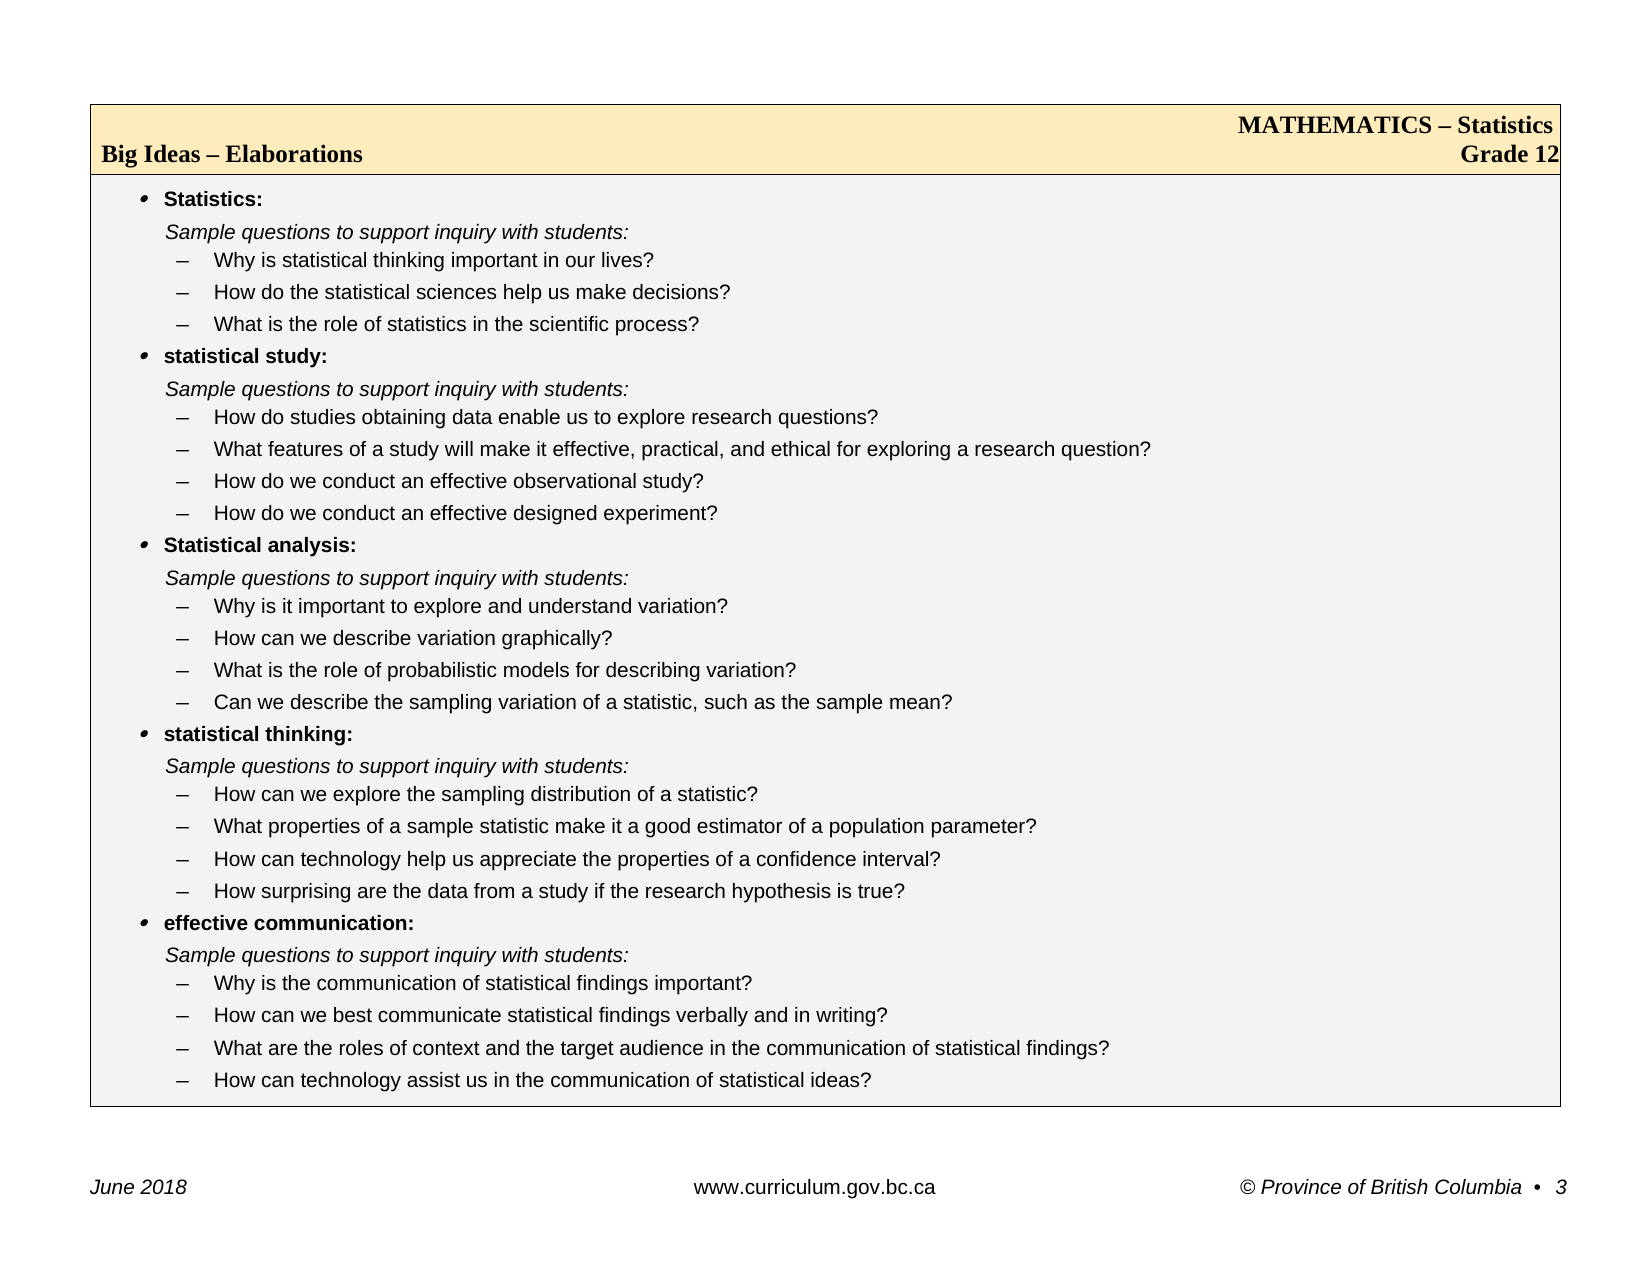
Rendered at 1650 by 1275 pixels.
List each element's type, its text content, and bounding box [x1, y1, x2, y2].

table_cell Statistics: Sample questions to support inquiry with students: Why is statistical thinking important in our lives? How do the statistical sciences help us make decisions? What is the role of statistics in the scientific process? statistical study: Sample questions to support inquiry with students: How do studies obtaining data enable us to explore research questions? What features of a study will make it effective, practical, and ethical for exploring a research question? How do we conduct an effective observational study? How do we conduct an effective designed experiment? Statistical analysis: Sample questions to support inquiry with students: Why is it important to explore and understand variation? How can we describe variation graphically? What is the role of probabilistic models for describing variation? Can we describe the sampling variation of a statistic, such as the sample mean? statistical thinking: Sample questions to support inquiry with students: How can we explore the sampling distribution of a statistic? What properties of a sample statistic make it a good estimator of a population parameter? How can technology help us appreciate the properties of a confidence interval? How surprising are the data from a study if the research hypothesis is true? effective communication: Sample questions to support inquiry with students: Why is the communication of statistical findings important? How can we best communicate statistical findings verbally and in writing? What are the roles of context and the target audience in the communication of statistical findings? How can technology assist us in the communication of statistical ideas? [91, 175, 1560, 1106]
table_header MATHEMATICS – Statistics Big Ideas – Elaborations Grade 12 [91, 105, 1560, 174]
